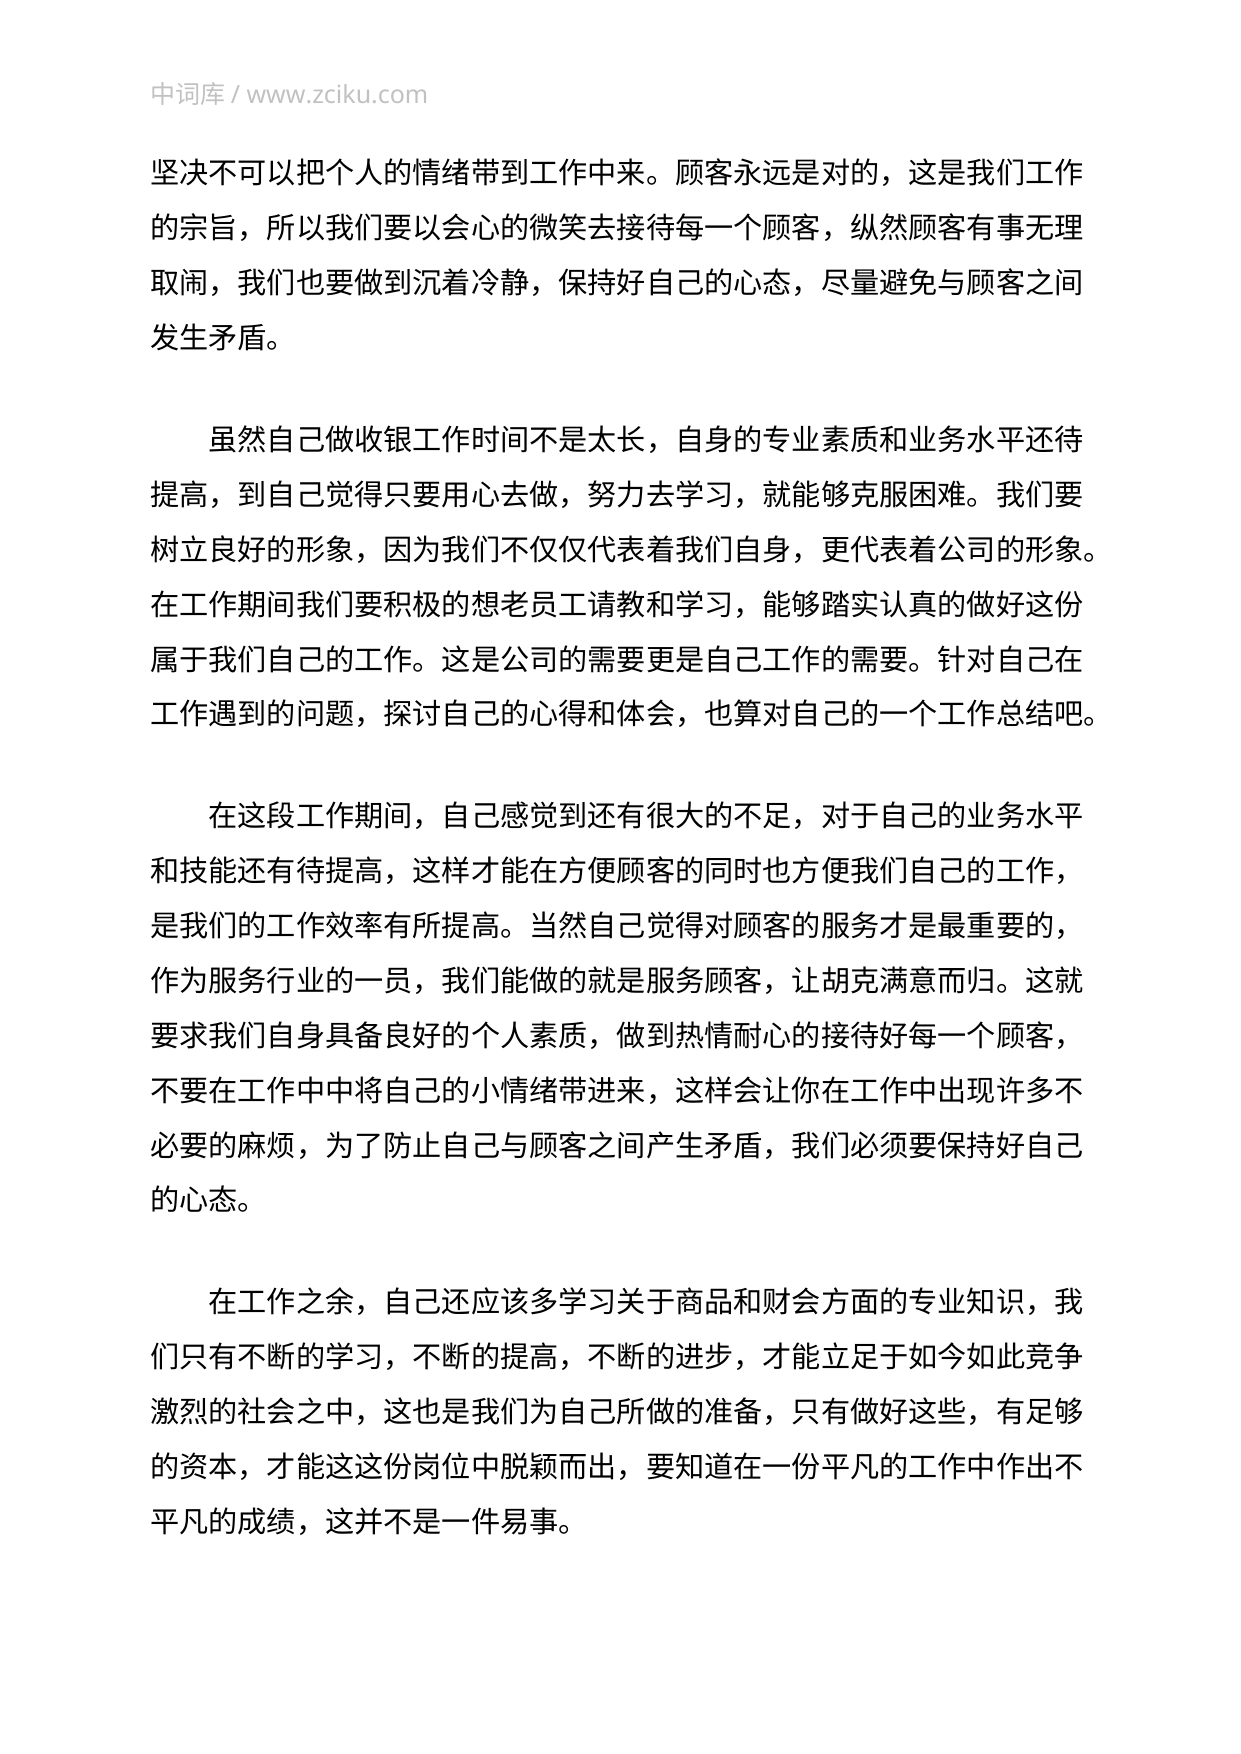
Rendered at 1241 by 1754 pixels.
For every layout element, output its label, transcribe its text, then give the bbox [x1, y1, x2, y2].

text 在工作之余，自己还应该多学习关于商品和财会方面的专业知识，我们只有不断的学习，不断的提高，不断的进步，才能立足于如今如此竞争激烈的社会之中，这也是我们为自己所做的准备，只有做好这些，有足够的资本，才能这这份岗位中脱颖而出，要知道在一份平凡的工作中作出不平凡的成绩，这并不是一件易事。 [150, 1279, 1090, 1541]
text 在这段工作期间，自己感觉到还有很大的不足，对于自己的业务水平和技能还有待提高，这样才能在方便顾客的同时也方便我们自己的工作，是我们的工作效率有所提高。当然自己觉得对顾客的服务才是最重要的，作为服务行业的一员，我们能做的就是服务顾客，让胡克满意而归。这就要求我们自身具备良好的个人素质，做到热情耐心的接待好每一个顾客，不要在工作中中将自己的小情绪带进来，这样会让你在工作中出现许多不必要的麻烦，为了防止自己与顾客之间产生矛盾，我们必须要保持好自己的心态。 [150, 793, 1090, 1219]
text 虽然自己做收银工作时间不是太长，自身的专业素质和业务水平还待提高，到自己觉得只要用心去做，努力去学习，就能够克服困难。我们要树立良好的形象，因为我们不仅仅代表着我们自身，更代表着公司的形象。在工作期间我们要积极的想老员工请教和学习，能够踏实认真的做好这份属于我们自己的工作。这是公司的需要更是自己工作的需要。针对自己在工作遇到的问题，探讨自己的心得和体会，也算对自己的一个工作总结吧。 [150, 416, 1090, 733]
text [150, 150, 1090, 357]
